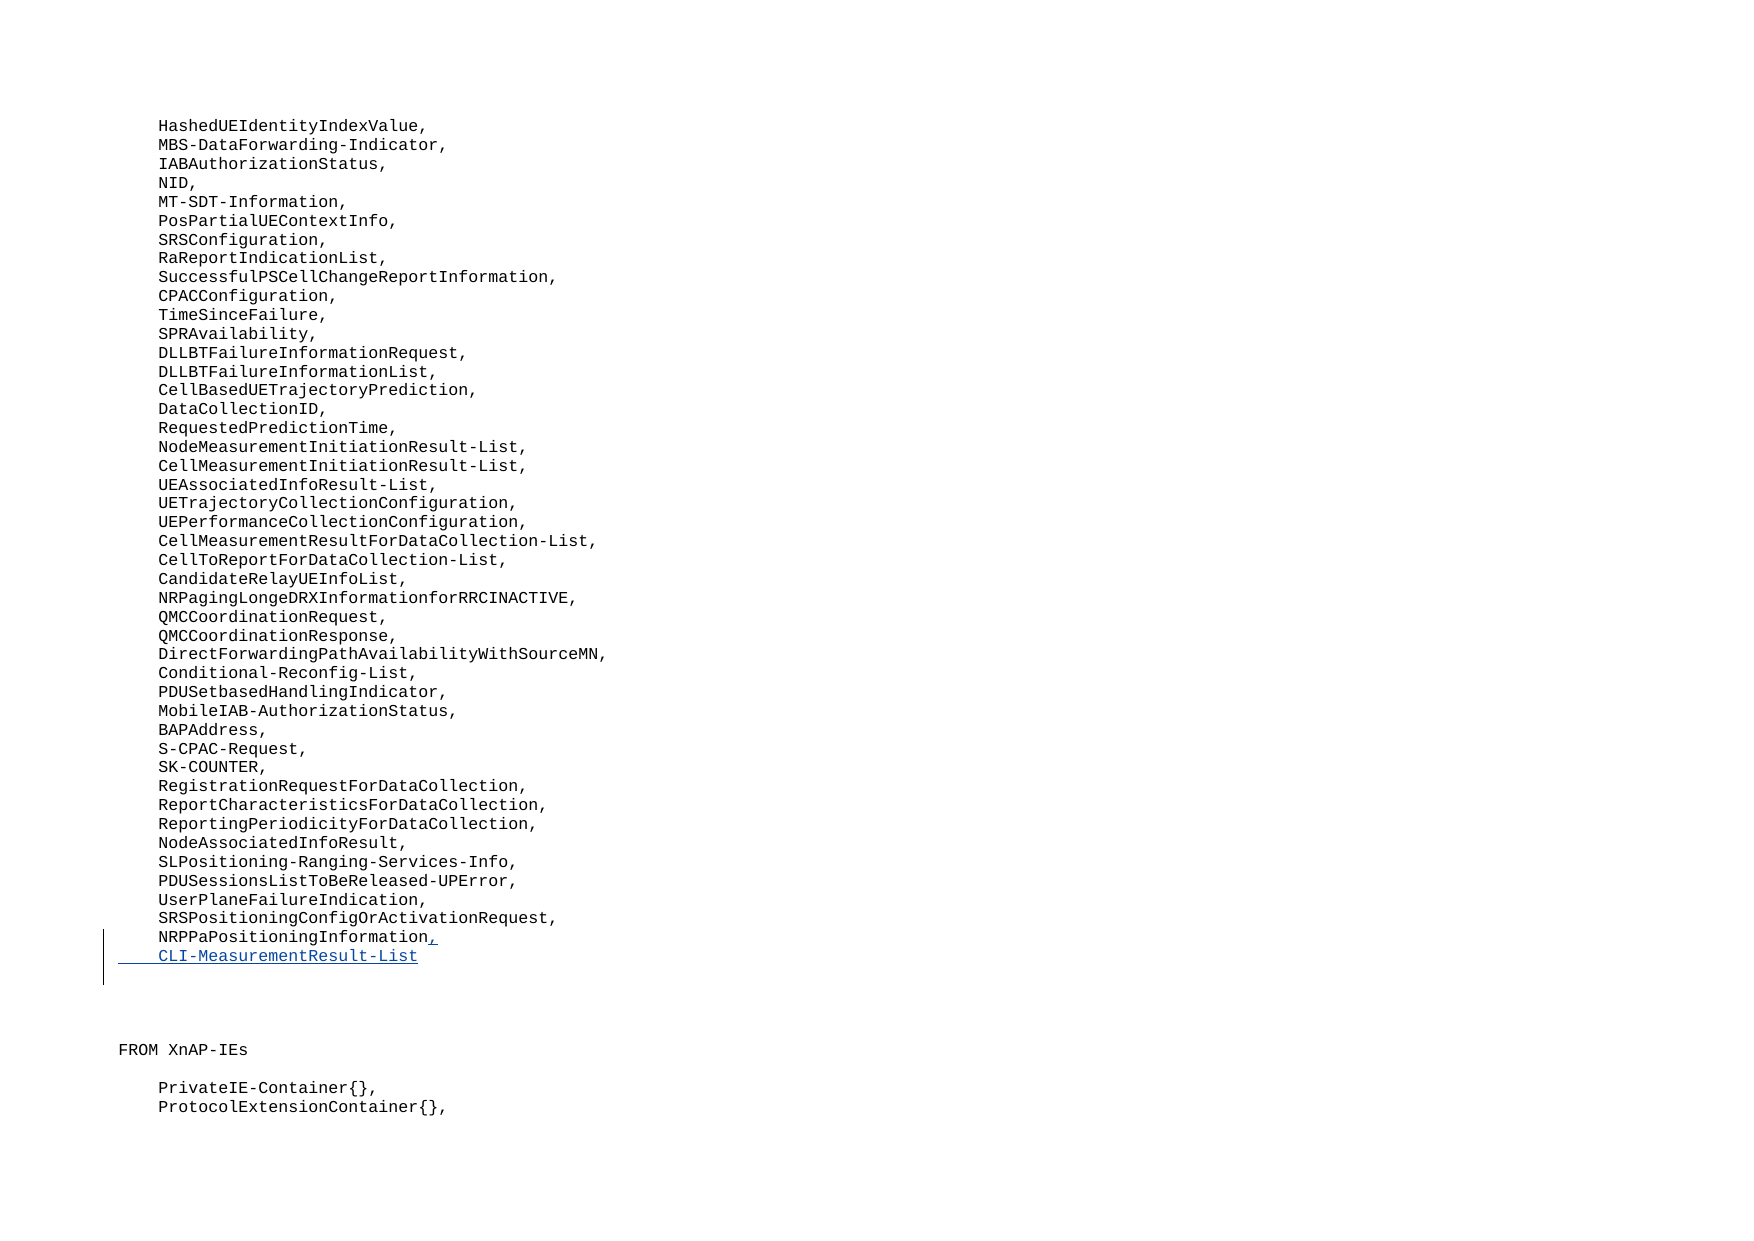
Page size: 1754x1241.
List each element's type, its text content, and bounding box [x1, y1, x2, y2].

text CellBasedUETrajectoryPrediction, [118, 382, 1606, 401]
text PosPartialUEContextInfo, [118, 212, 1606, 231]
text SRSPositioningConfigOrActivationRequest, [118, 910, 1606, 929]
text IABAuthorizationStatus, [118, 156, 1606, 174]
text NRPagingLongeDRXInformationforRRCINACTIVE, [118, 589, 1606, 608]
text UEPerformanceCollectionConfiguration, [118, 514, 1606, 533]
text SK-COUNTER, [118, 759, 1606, 778]
text CellMeasurementInitiationResult-List, [118, 457, 1606, 476]
text TimeSinceFailure, [118, 307, 1606, 325]
text UEAssociatedInfoResult-List, [118, 476, 1606, 495]
text PDUSetbasedHandlingIndicator, [118, 684, 1606, 702]
text Conditional-Reconfig-List, [118, 665, 1606, 684]
text ReportingPeriodicityForDataCollection, [118, 816, 1606, 834]
text SLPositioning-Ranging-Services-Info, [118, 853, 1606, 872]
text RequestedPredictionTime, [118, 420, 1606, 438]
text SRSConfiguration, [118, 231, 1606, 250]
text DLLBTFailureInformationRequest, [118, 344, 1606, 363]
text ProtocolExtensionContainer{}, [118, 1098, 1606, 1117]
text NID, [118, 174, 1606, 193]
text RegistrationRequestForDataCollection, [118, 778, 1606, 797]
text CellMeasurementResultForDataCollection-List, [118, 533, 1606, 552]
text PrivateIE-Container{}, [118, 1079, 1606, 1098]
text SPRAvailability, [118, 325, 1606, 344]
text QMCCoordinationRequest, [118, 608, 1606, 627]
text HashedUEIdentityIndexValue, [118, 118, 1606, 137]
text DirectForwardingPathAvailabilityWithSourceMN, [118, 646, 1606, 665]
text QMCCoordinationResponse, [118, 627, 1606, 646]
text DLLBTFailureInformationList, [118, 363, 1606, 382]
text UserPlaneFailureIndication, [118, 891, 1606, 910]
text MobileIAB-AuthorizationStatus, [118, 702, 1606, 721]
text CellToReportForDataCollection-List, [118, 552, 1606, 571]
text NodeAssociatedInfoResult, [118, 834, 1606, 853]
text MBS-DataForwarding-Indicator, [118, 137, 1606, 156]
text CandidateRelayUEInfoList, [118, 571, 1606, 589]
text UETrajectoryCollectionConfiguration, [118, 495, 1606, 514]
text MT-SDT-Information, [118, 193, 1606, 212]
text SuccessfulPSCellChangeReportInformation, [118, 269, 1606, 288]
text ReportCharacteristicsForDataCollection, [118, 797, 1606, 816]
text BAPAddress, [118, 721, 1606, 740]
text CPACConfiguration, [118, 288, 1606, 307]
text S-CPAC-Request, [118, 740, 1606, 759]
text PDUSessionsListToBeReleased-UPError, [118, 872, 1606, 891]
text FROM XnAP-IEs [118, 1042, 1606, 1061]
text NodeMeasurementInitiationResult-List, [118, 438, 1606, 457]
text NRPPaPositioningInformation [118, 929, 1606, 948]
text DataCollectionID, [118, 401, 1606, 420]
text RaReportIndicationList, [118, 250, 1606, 269]
